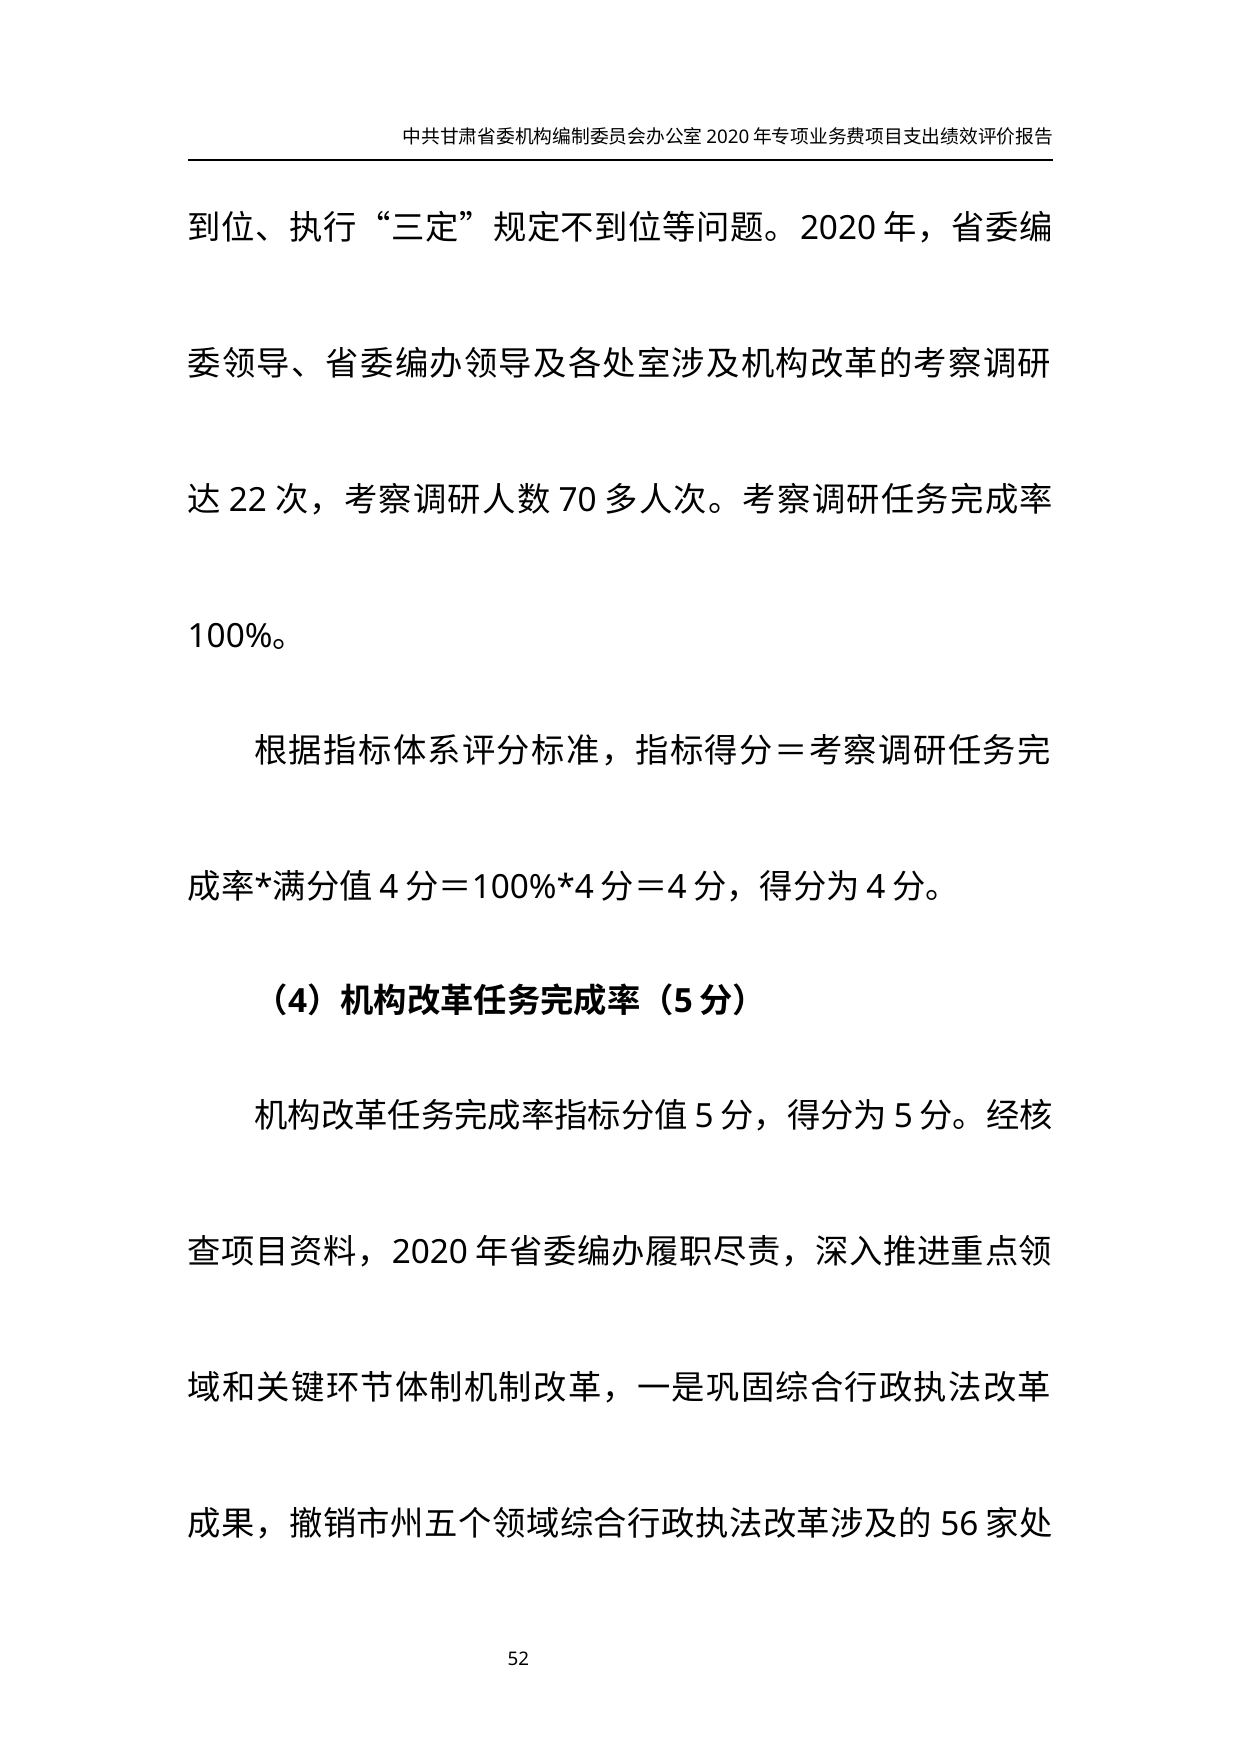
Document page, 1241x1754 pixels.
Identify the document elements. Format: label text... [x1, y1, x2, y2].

text 根据指标体系评分标准，指标得分＝考察调研任务完成率*满分值4分＝100%*4分＝4分，得分为4分。 [187, 702, 1053, 929]
text （4）机构改革任务完成率（5分） [187, 953, 1053, 1044]
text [187, 1068, 1053, 1566]
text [187, 180, 1053, 678]
